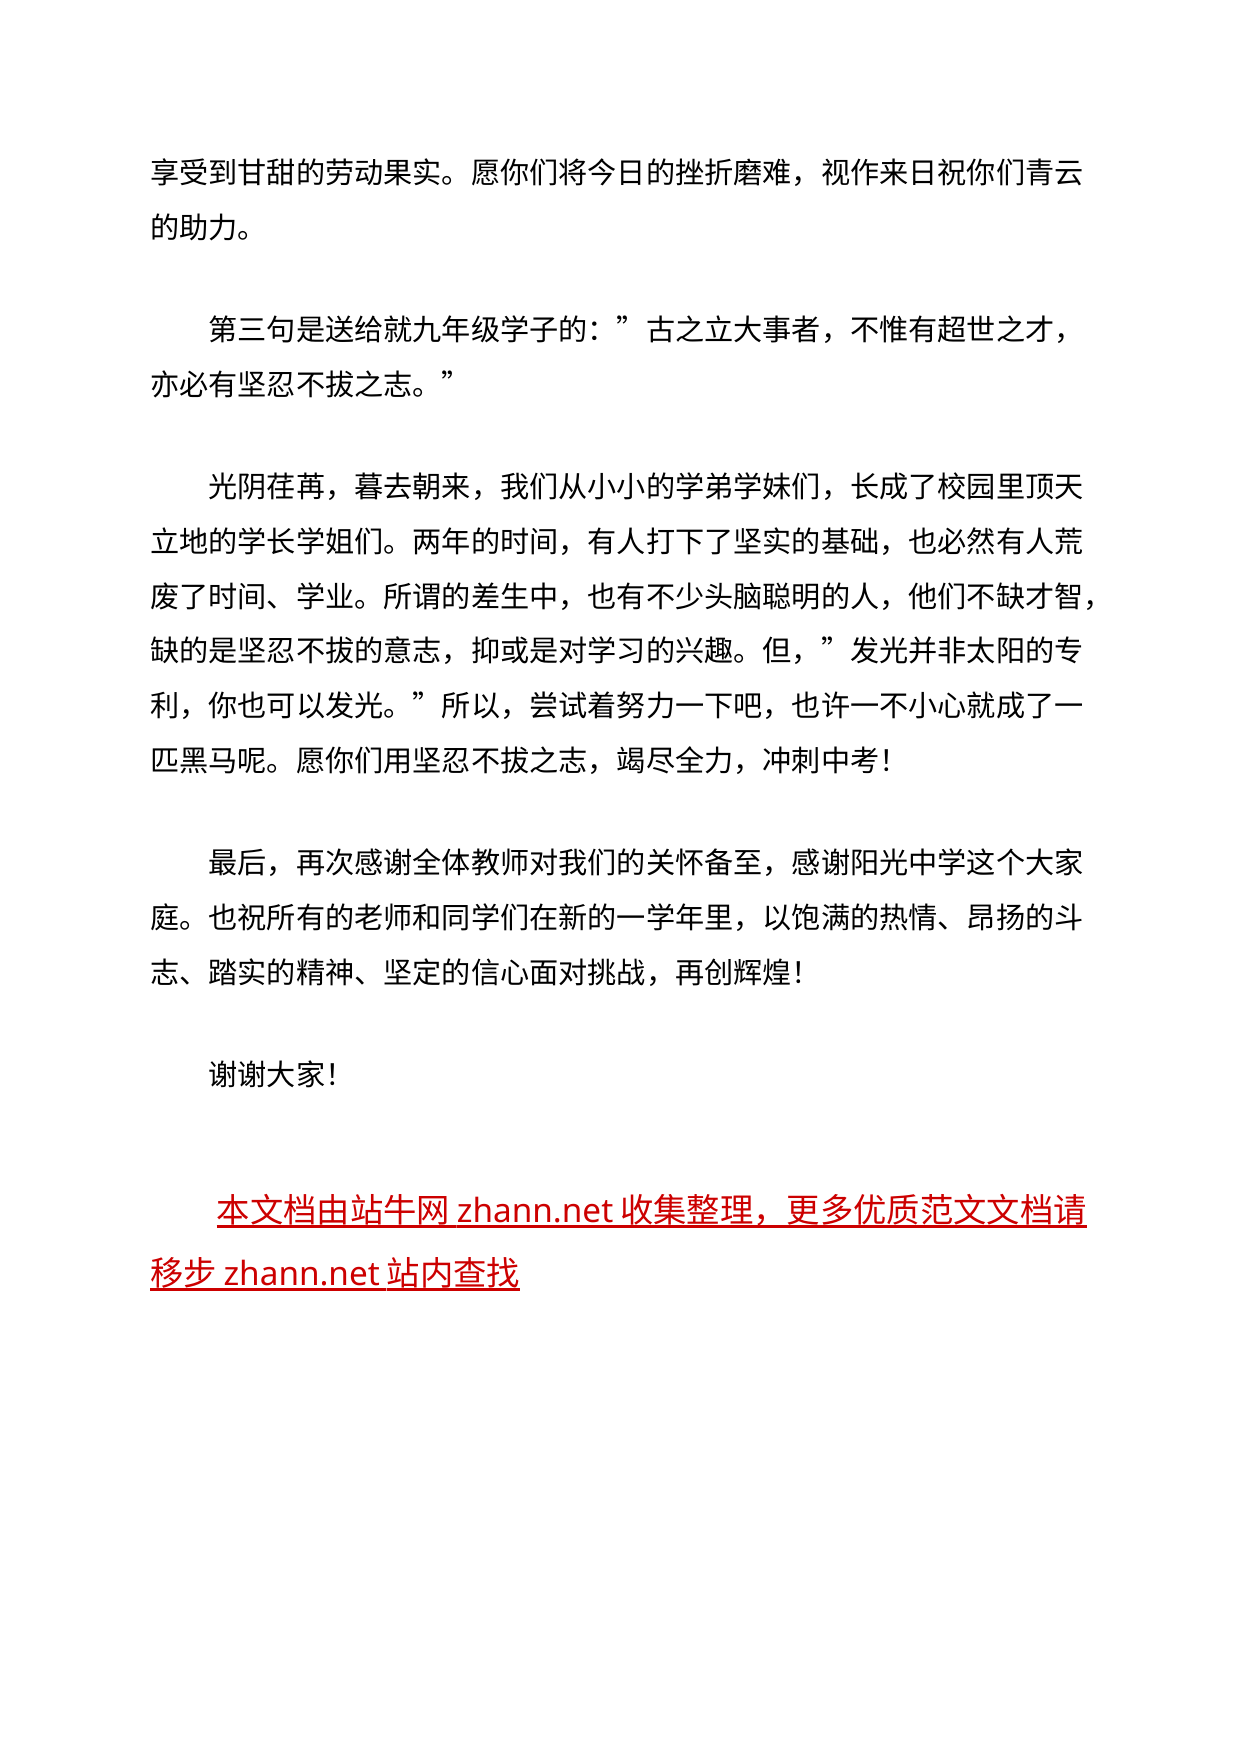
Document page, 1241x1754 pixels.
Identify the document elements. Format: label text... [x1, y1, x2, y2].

text 光阴荏苒，暮去朝来，我们从小小的学弟学妹们，长成了校园里顶天立地的学长学姐们。两年的时间，有人打下了坚实的基础，也必然有人荒废了时间、学业。所谓的差生中，也有不少头脑聪明的人，他们不缺才智，缺的是坚忍不拔的意志，抑或是对学习的兴趣。但，”发光并非太阳的专利，你也可以发光。”所以，尝试着努力一下吧，也许一不小心就成了一匹黑马呢。愿你们用坚忍不拔之志，竭尽全力，冲刺中考！ [150, 463, 1090, 780]
text 谢谢大家！ [150, 1051, 1090, 1093]
text 本文档由站牛网zhann.net收集整理，更多优质范文文档请移步zhann.net站内查找 [150, 1184, 1090, 1295]
text 第三句是送给就九年级学子的：”古之立大事者，不惟有超世之才，亦必有坚忍不拔之志。” [150, 307, 1090, 404]
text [150, 150, 1090, 247]
text 最后，再次感谢全体教师对我们的关怀备至，感谢阳光中学这个大家庭。也祝所有的老师和同学们在新的一学年里，以饱满的热情、昂扬的斗志、踏实的精神、坚定的信心面对挑战，再创辉煌！ [150, 839, 1090, 992]
